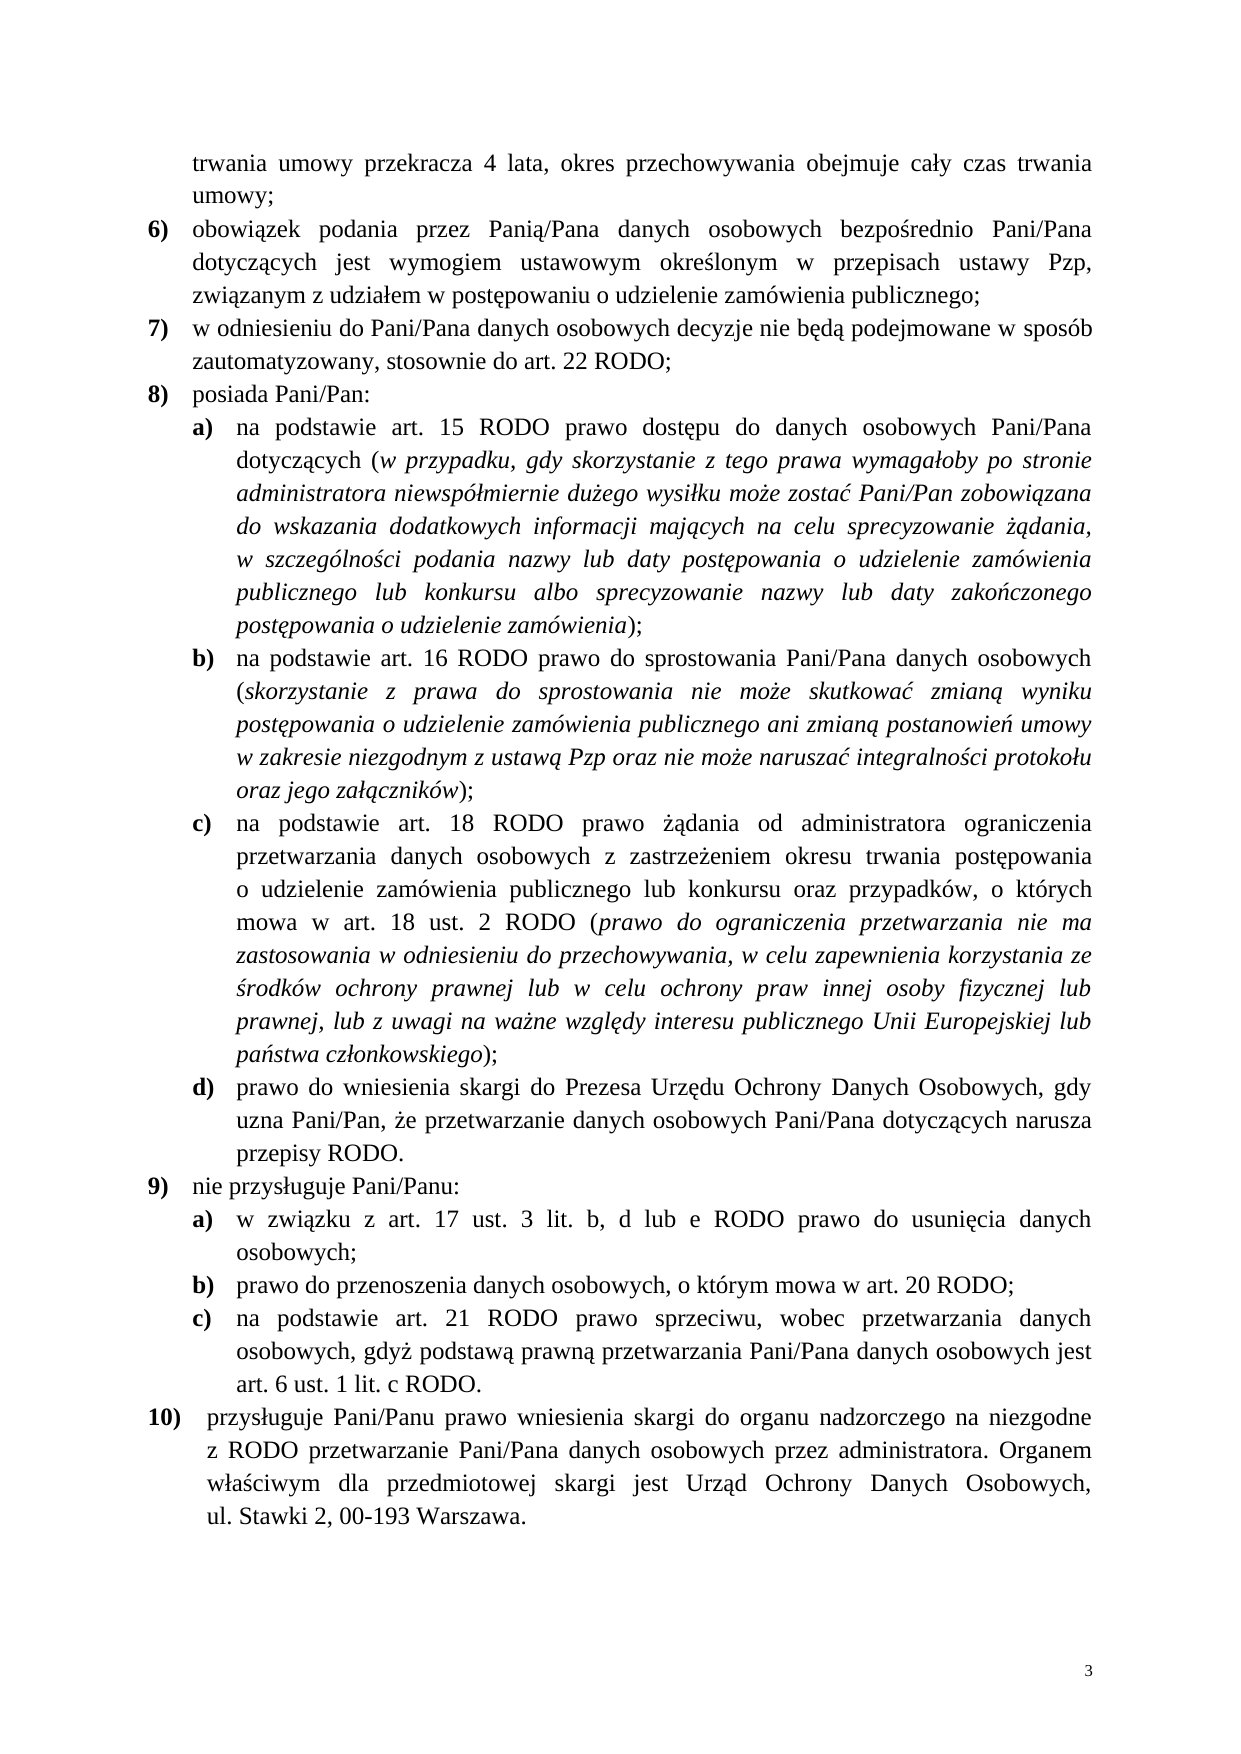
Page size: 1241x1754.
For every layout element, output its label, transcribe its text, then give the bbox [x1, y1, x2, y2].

text 6) obowiązek podania przez Panią/Pana danych osobowych bezpośrednio Pani/Pana dotyczących jest wymogiem ustawowym określonym w przepisach ustawy Pzp, związanym z udziałem w postępowaniu o udzielenie zamówienia publicznego; [148, 214, 1093, 308]
text 7) w odniesieniu do Pani/Pana danych osobowych decyzje nie będą podejmowane w sposób zautomatyzowany, stosownie do art. 22 RODO; [148, 313, 1093, 374]
text 8) posiada Pani/Pan: [148, 379, 1093, 407]
text c) na podstawie art. 21 RODO prawo sprzeciwu, wobec przetwarzania danych osobowych, gdyż podstawą prawną przetwarzania Pani/Pana danych osobowych jest art. 6 ust. 1 lit. c RODO. [192, 1303, 1093, 1398]
text d) prawo do wniesienia skargi do Prezesa Urzędu Ochrony Danych Osobowych, gdy uzna Pani/Pan, że przetwarzanie danych osobowych Pani/Pana dotyczących narusza przepisy RODO. [192, 1072, 1093, 1167]
text b) na podstawie art. 16 RODO prawo do sprostowania Pani/Pana danych osobowych (skorzystanie z prawa do sprostowania nie może skutkować zmianą wyniku postępowania o udzielenie zamówienia publicznego ani zmianą postanowień umowy w zakresie niezgodnym z ustawą Pzp oraz nie może naruszać integralności protokołu oraz jego załączników); [192, 643, 1093, 804]
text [148, 148, 1093, 209]
text 9) nie przysługuje Pani/Panu: [148, 1171, 1093, 1200]
text b) prawo do przenoszenia danych osobowych, o którym mowa w art. 20 RODO; [192, 1270, 1093, 1299]
text a) na podstawie art. 15 RODO prawo dostępu do danych osobowych Pani/Pana dotyczących (w przypadku, gdy skorzystanie z tego prawa wymagałoby po stronie administratora niewspółmiernie dużego wysiłku może zostać Pani/Pan zobowiązana do wskazania dodatkowych informacji mających na celu sprecyzowanie żądania, w szczególności podania nazwy lub daty postępowania o udzielenie zamówienia publicznego lub konkursu albo sprecyzowanie nazwy lub daty zakończonego postępowania o udzielenie zamówienia); [192, 412, 1093, 639]
text a) w związku z art. 17 ust. 3 lit. b, d lub e RODO prawo do usunięcia danych osobowych; [192, 1204, 1093, 1266]
text c) na podstawie art. 18 RODO prawo żądania od administratora ograniczenia przetwarzania danych osobowych z zastrzeżeniem okresu trwania postępowania o udzielenie zamówienia publicznego lub konkursu oraz przypadków, o których mowa w art. 18 ust. 2 RODO (prawo do ograniczenia przetwarzania nie ma zastosowania w odniesieniu do przechowywania, w celu zapewnienia korzystania ze środków ochrony prawnej lub w celu ochrony praw innej osoby fizycznej lub prawnej, lub z uwagi na ważne względy interesu publicznego Unii Europejskiej lub państwa członkowskiego); [192, 808, 1093, 1068]
text 10) przysługuje Pani/Panu prawo wniesienia skargi do organu nadzorczego na niezgodne z RODO przetwarzanie Pani/Pana danych osobowych przez administratora. Organem właściwym dla przedmiotowej skargi jest Urząd Ochrony Danych Osobowych, ul. Stawki 2, 00-193 Warszawa. [148, 1402, 1093, 1530]
